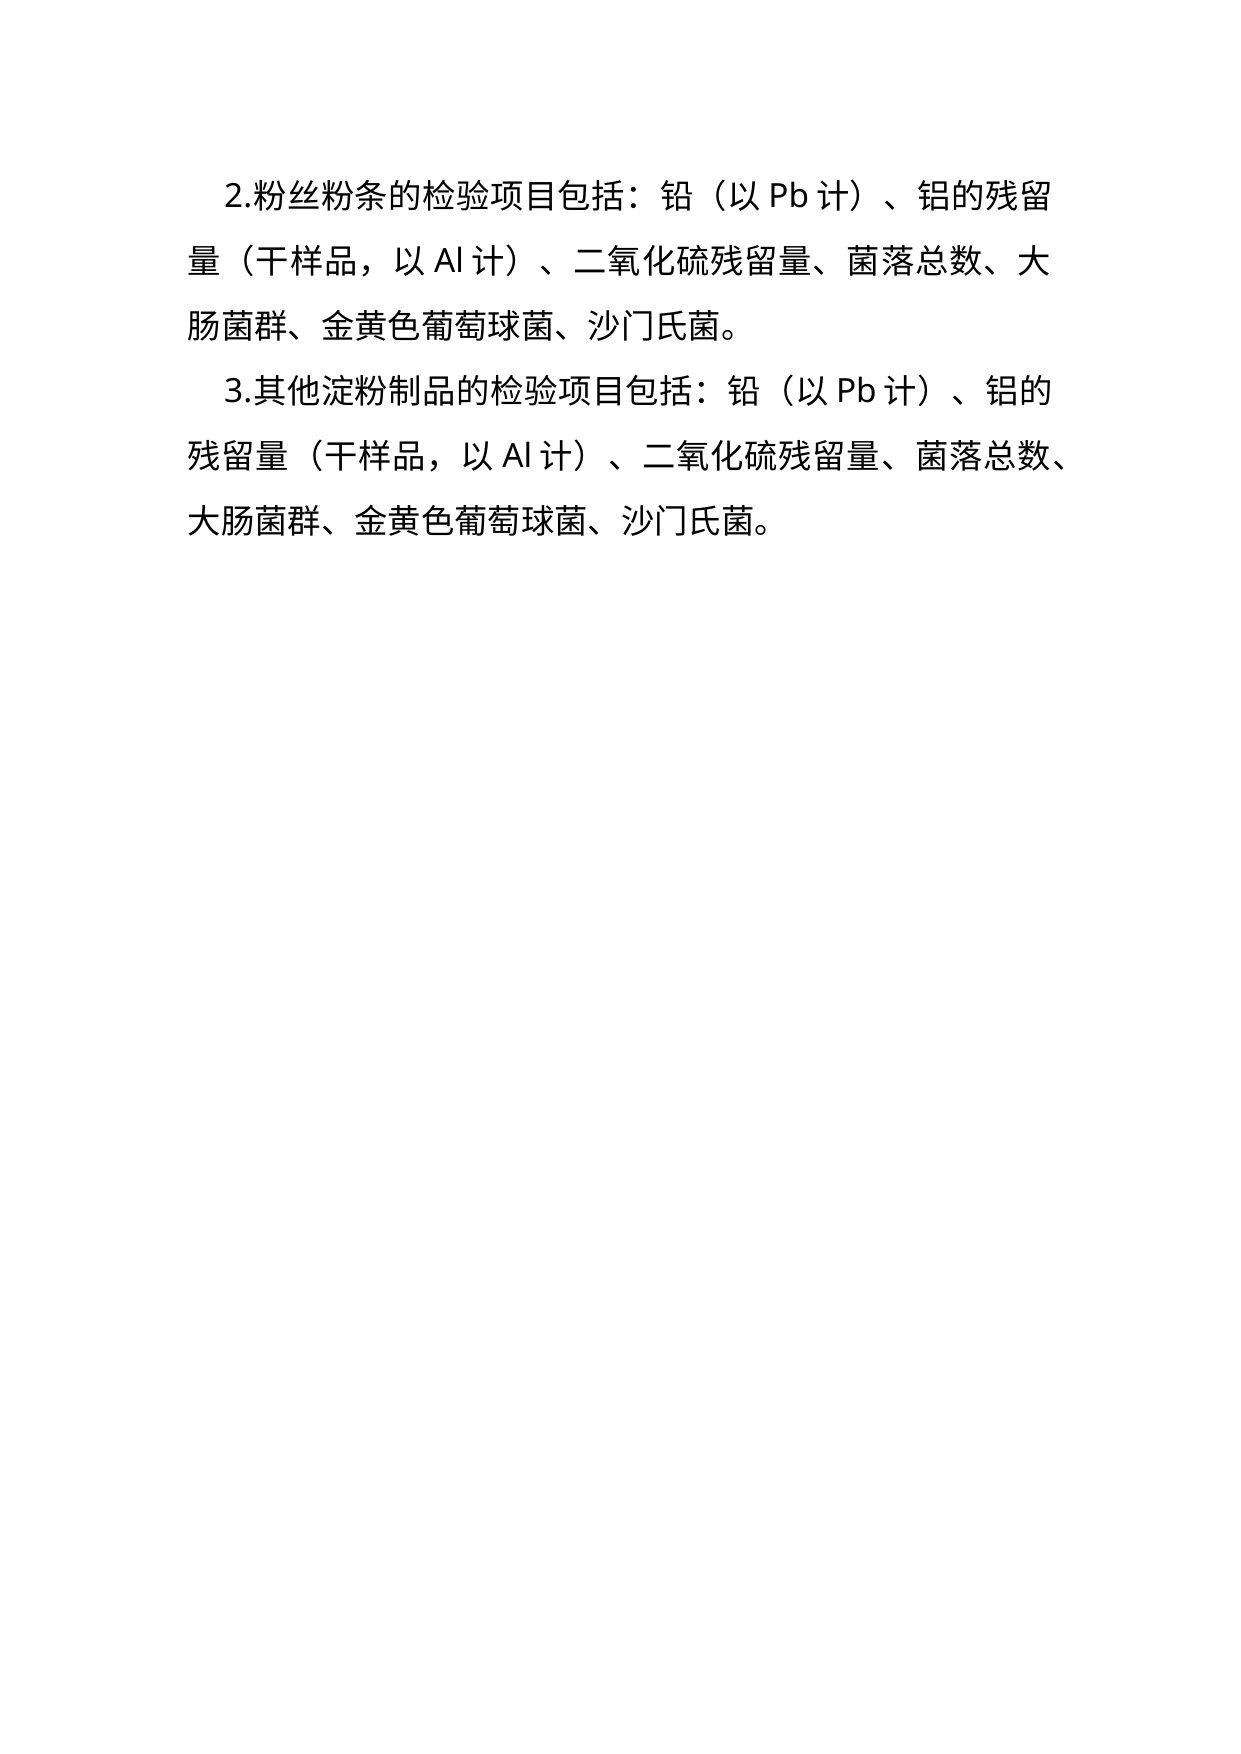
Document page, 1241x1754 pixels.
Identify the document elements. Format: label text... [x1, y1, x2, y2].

text 3.其他淀粉制品的检验项目包括：铅（以Pb计）、铝的残留量（干样品，以Al计）、二氧化硫残留量、菌落总数、大肠菌群、金黄色葡萄球菌、沙门氏菌。 [187, 357, 1053, 552]
text 2.粉丝粉条的检验项目包括：铅（以Pb计）、铝的残留量（干样品，以Al计）、二氧化硫残留量、菌落总数、大肠菌群、金黄色葡萄球菌、沙门氏菌。 [187, 162, 1053, 357]
